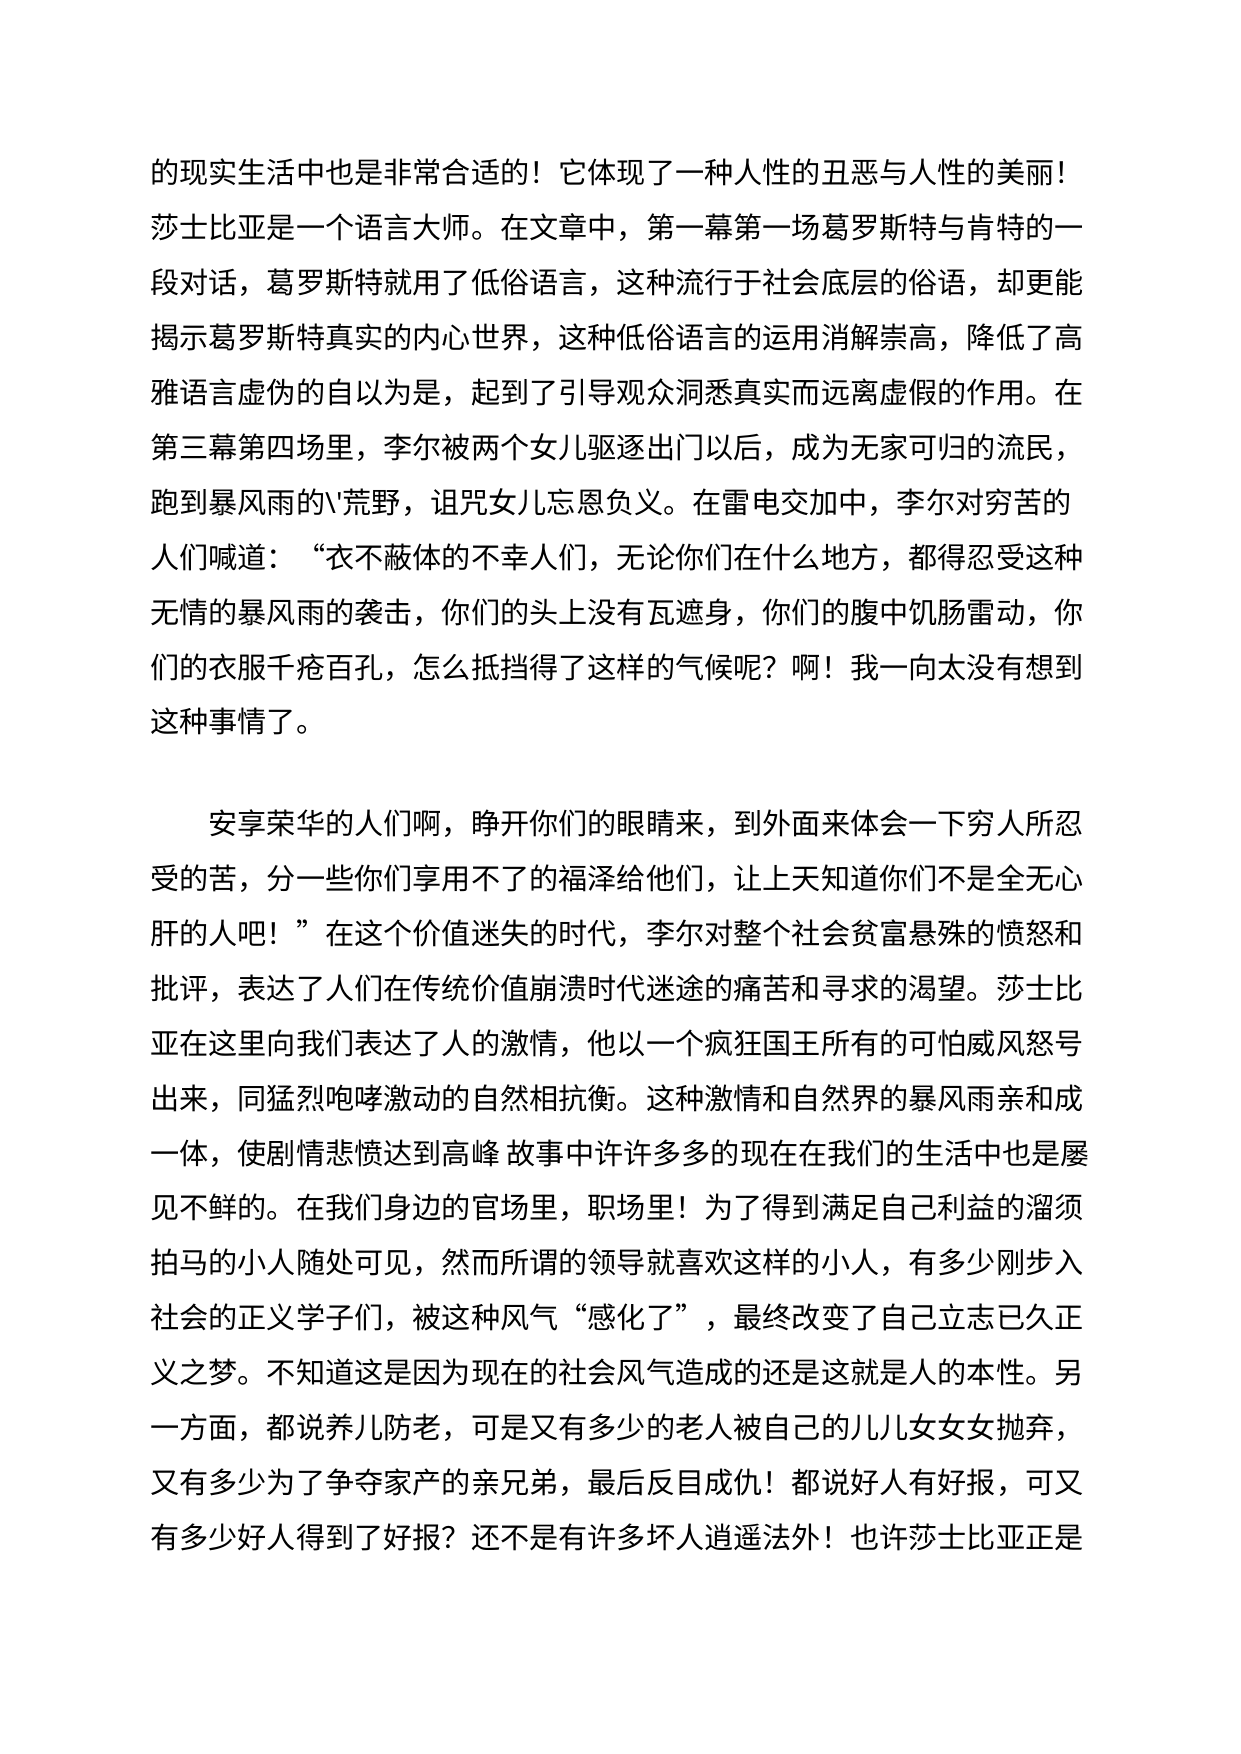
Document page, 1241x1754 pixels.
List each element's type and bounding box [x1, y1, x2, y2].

text [150, 801, 1090, 1557]
text [150, 150, 1090, 741]
